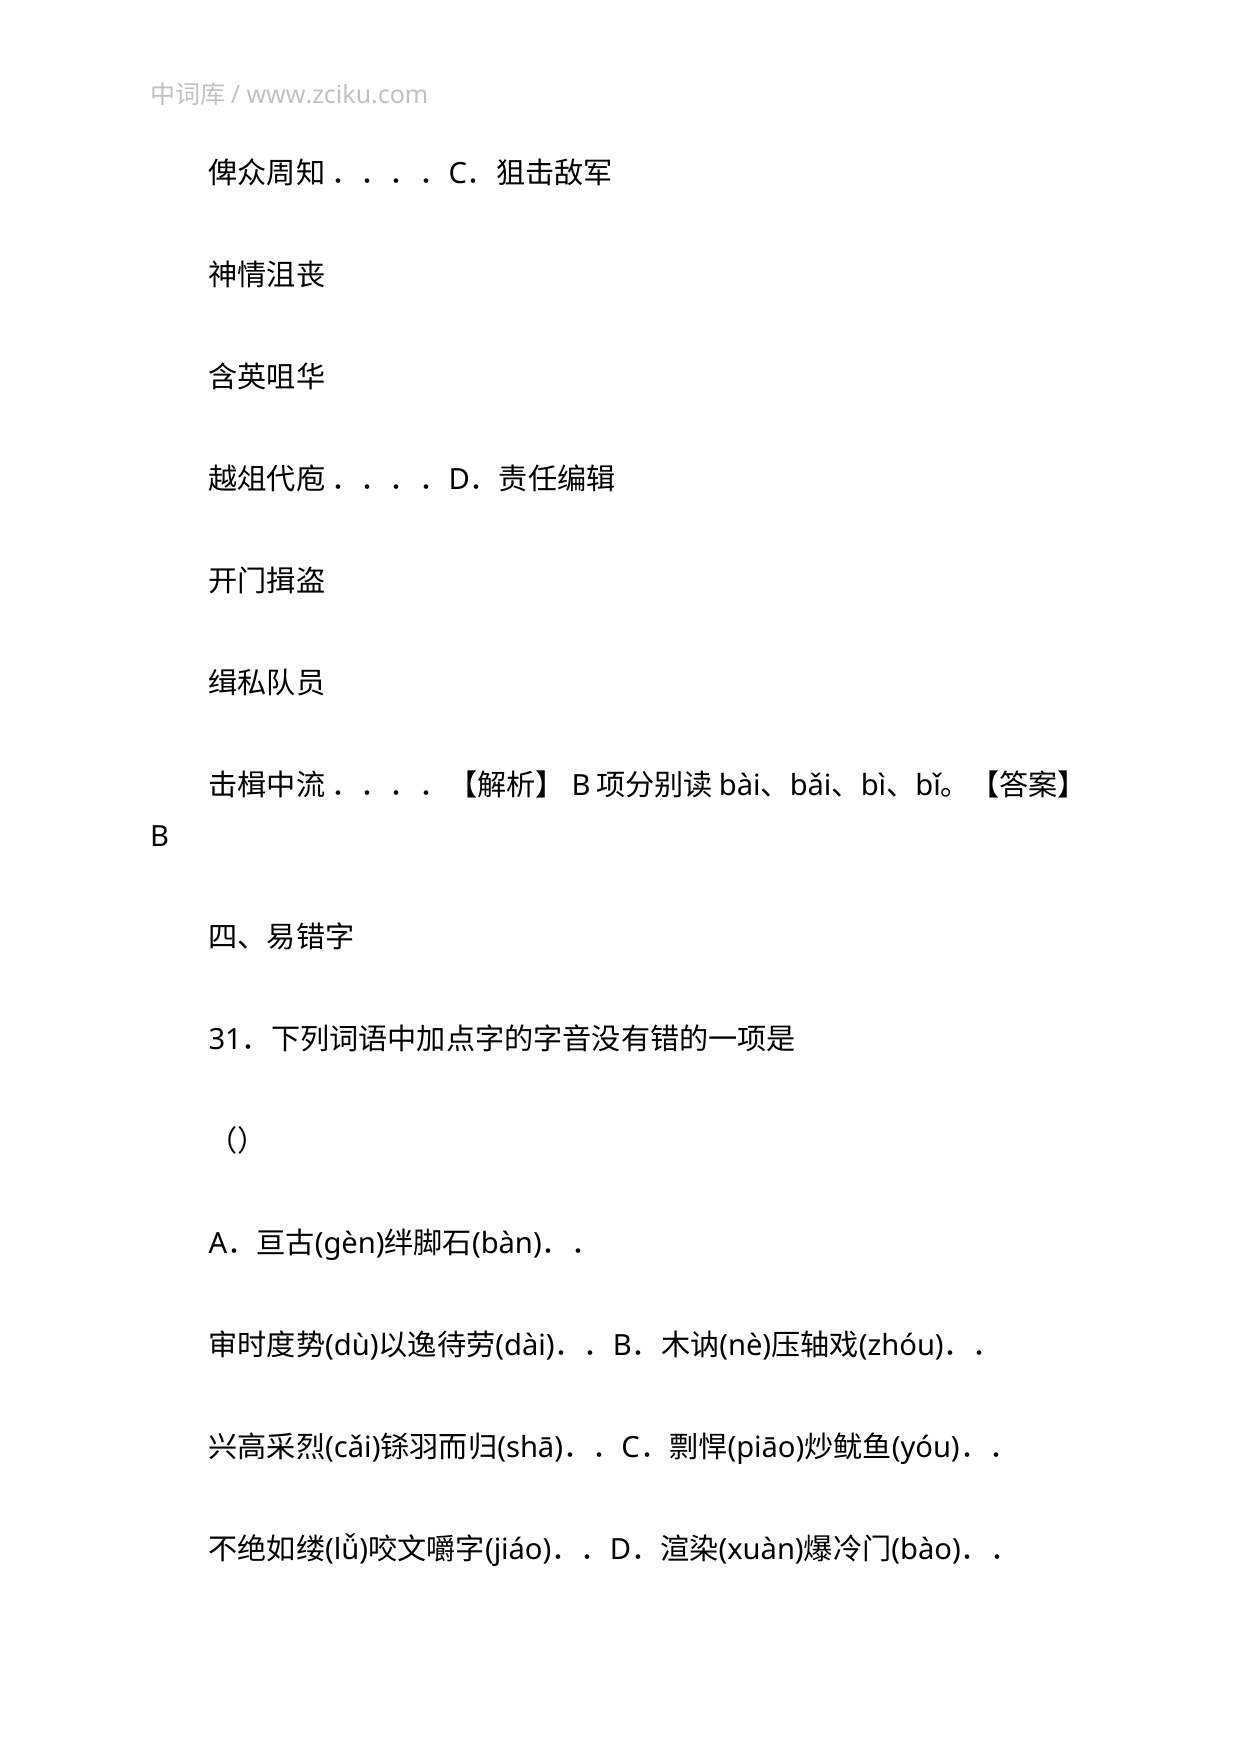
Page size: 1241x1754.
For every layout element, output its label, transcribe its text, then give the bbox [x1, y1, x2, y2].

text 兴高采烈(cǎi)铩羽而归(shā)．．C．剽悍(piāo)炒鱿鱼(yóu)．． [150, 1423, 1090, 1466]
text 俾众周知 ．．．．C．狙击敌军 [150, 150, 1090, 192]
text 神情沮丧 [150, 252, 1090, 294]
text 击楫中流 ．．．．【解析】 B项分别读bài、bǎi、bì、bǐ。【答案】 B [150, 761, 1090, 855]
text 四、易错字 [150, 914, 1090, 956]
text 越俎代庖 ．．．．D．责任编辑 [150, 456, 1090, 498]
text 不绝如缕(lǚ)咬文嚼字(jiáo)．．D．渲染(xuàn)爆冷门(bào)．． [150, 1525, 1090, 1568]
text 31．下列词语中加点字的字音没有错的一项是 [150, 1016, 1090, 1058]
text 开门揖盗 [150, 557, 1090, 600]
text 含英咀华 [150, 354, 1090, 396]
text 缉私队员 [150, 659, 1090, 702]
text 审时度势(dù)以逸待劳(dài)．．B．木讷(nè)压轴戏(zhóu)．． [150, 1321, 1090, 1364]
text （） [150, 1117, 1090, 1160]
text A．亘古(ɡèn)绊脚石(bàn)．． [150, 1219, 1090, 1262]
